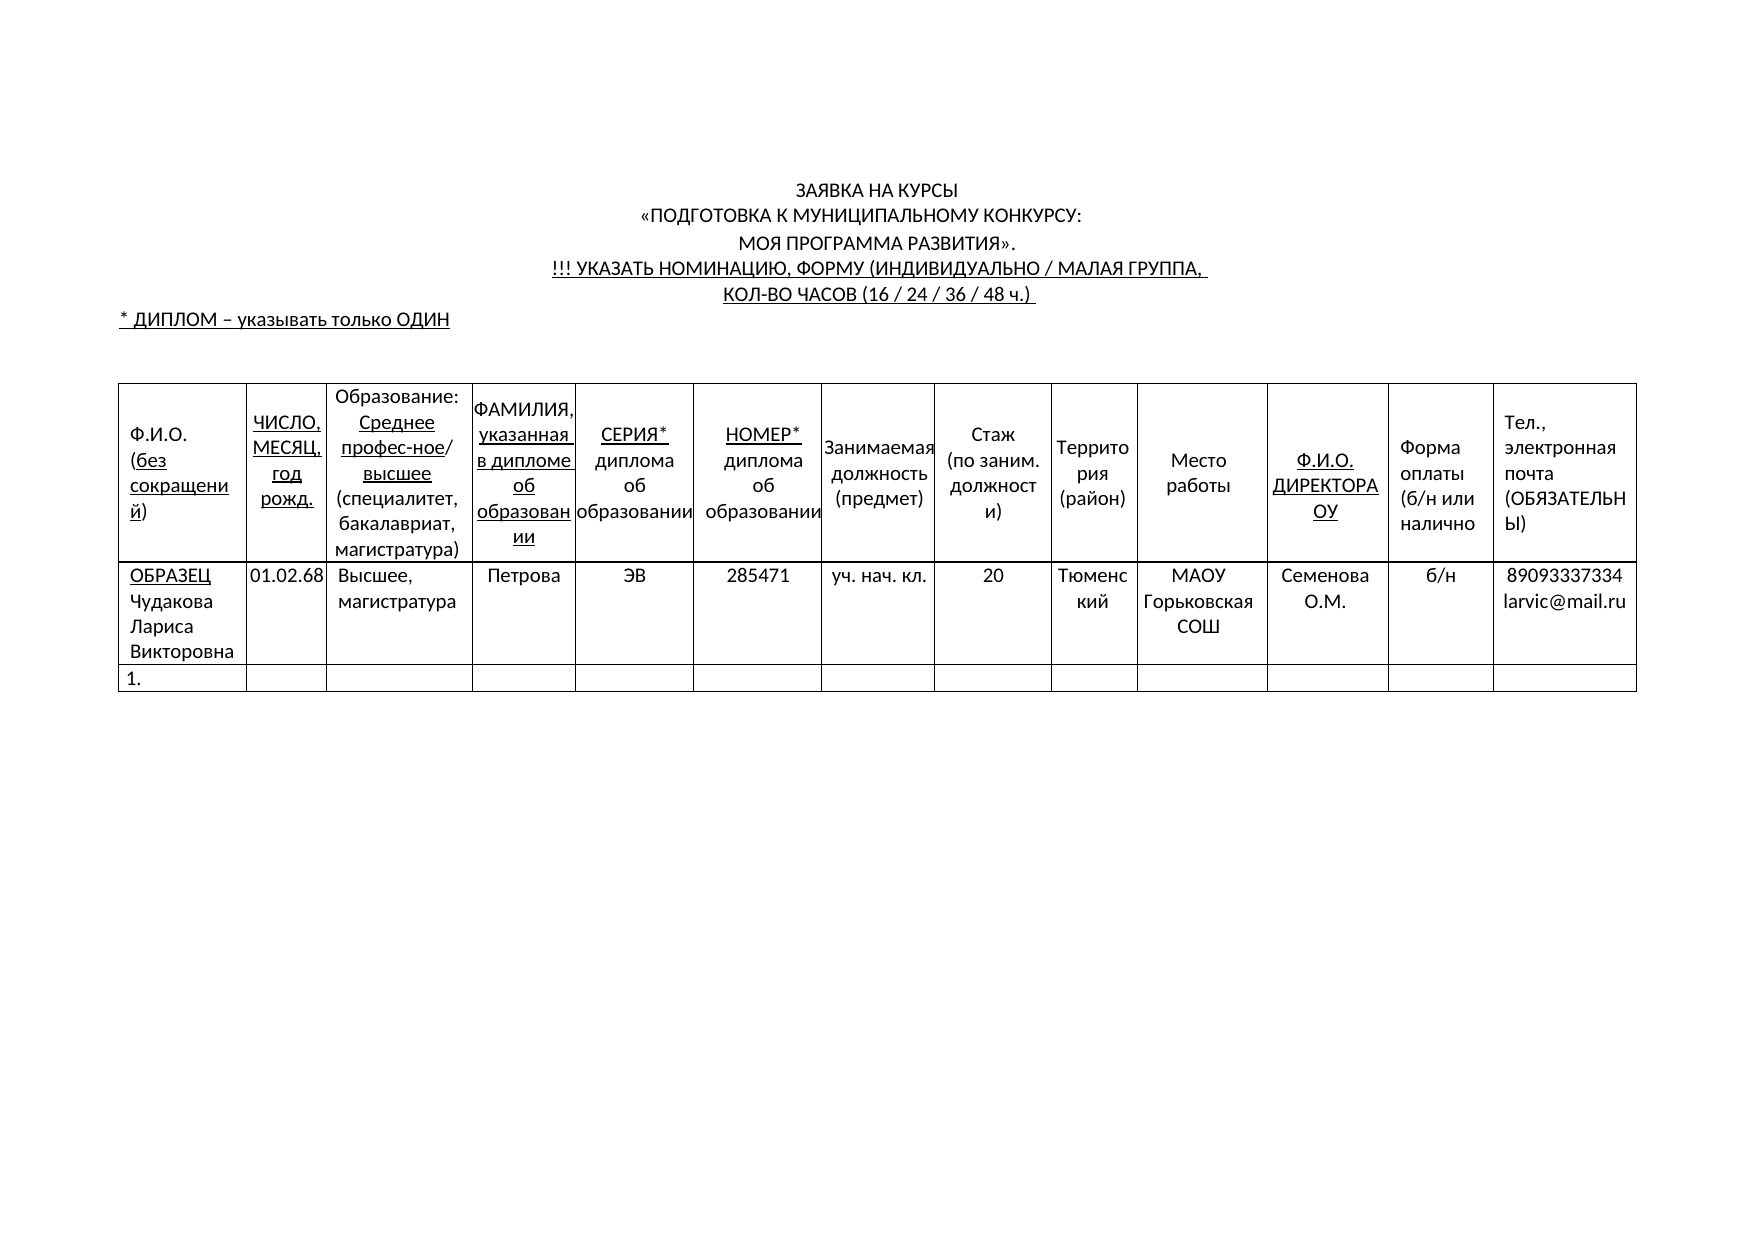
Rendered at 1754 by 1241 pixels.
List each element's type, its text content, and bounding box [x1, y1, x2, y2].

table_cell 285471 [694, 563, 821, 664]
table_cell уч. нач. кл. [822, 563, 934, 664]
table_cell [247, 665, 326, 691]
table_cell 89093337334 larvic@mail.ru [1494, 563, 1636, 664]
text ЗАЯВКА НА КУРСЫ [118, 177, 1636, 203]
table_cell [119, 665, 246, 691]
table_cell Тюменский [1052, 563, 1137, 664]
table_header Занимаемая должность (предмет) [822, 384, 934, 561]
table_header Место работы [1138, 384, 1267, 561]
table_header ФАМИЛИЯ, указанная в дипломе об образовании [473, 384, 575, 561]
table_cell Семенова О.М. [1268, 563, 1388, 664]
text КОЛ-ВО ЧАСОВ (16 / 24 / 36 / 48 ч.) [118, 281, 1636, 306]
table_cell [576, 665, 693, 691]
table_cell [327, 665, 472, 691]
table_header Территория (район) [1052, 384, 1137, 561]
table_header Ф.И.О. (без сокращений) [119, 384, 246, 561]
table_header ЧИСЛО, МЕСЯЦ, год рожд. [247, 384, 326, 561]
table_cell [1052, 665, 1137, 691]
table_cell [822, 665, 934, 691]
table_cell 01.02.68 [247, 563, 326, 664]
table_cell [1138, 665, 1267, 691]
table_cell [1389, 665, 1493, 691]
table_cell Петрова [473, 563, 575, 664]
table_cell Высшее, магистратура [327, 563, 472, 664]
text * ДИПЛОМ – указывать только ОДИН [118, 306, 1636, 332]
table_cell б/н [1389, 563, 1493, 664]
table_header Ф.И.О. ДИРЕКТОРАОУ [1268, 384, 1388, 561]
table_header Стаж (по заним. должности) [935, 384, 1051, 561]
table_cell [694, 665, 821, 691]
table_header Образование: Среднее профес-ное/ высшее (специалитет, бакалавриат, магистратура) [327, 384, 472, 561]
table_cell [473, 665, 575, 691]
table_cell 20 [935, 563, 1051, 664]
table_cell [1494, 665, 1636, 691]
text «ПОДГОТОВКА К МУНИЦИПАЛЬНОМУ КОНКУРСУ: [81, 203, 1636, 228]
table_cell [1268, 665, 1388, 691]
table_header Тел., электронная почта (ОБЯЗАТЕЛЬНЫ) [1494, 384, 1636, 561]
table_header СЕРИЯ* диплома об образовании [576, 384, 693, 561]
text !!! УКАЗАТЬ НОМИНАЦИЮ, ФОРМУ (ИНДИВИДУАЛЬНО / МАЛАЯ ГРУППА, [118, 255, 1636, 281]
table_cell ЭВ [576, 563, 693, 664]
table_header Форма оплаты (б/н или налично [1389, 384, 1493, 561]
table_cell [935, 665, 1051, 691]
text МОЯ ПРОГРАММА РАЗВИТИЯ». [118, 230, 1636, 255]
table_cell МАОУ Горьковская СОШ [1138, 563, 1267, 664]
table_cell ОБРАЗЕЦ Чудакова Лариса Викторовна [119, 563, 246, 664]
table_header НОМЕР* диплома об образовании [694, 384, 821, 561]
